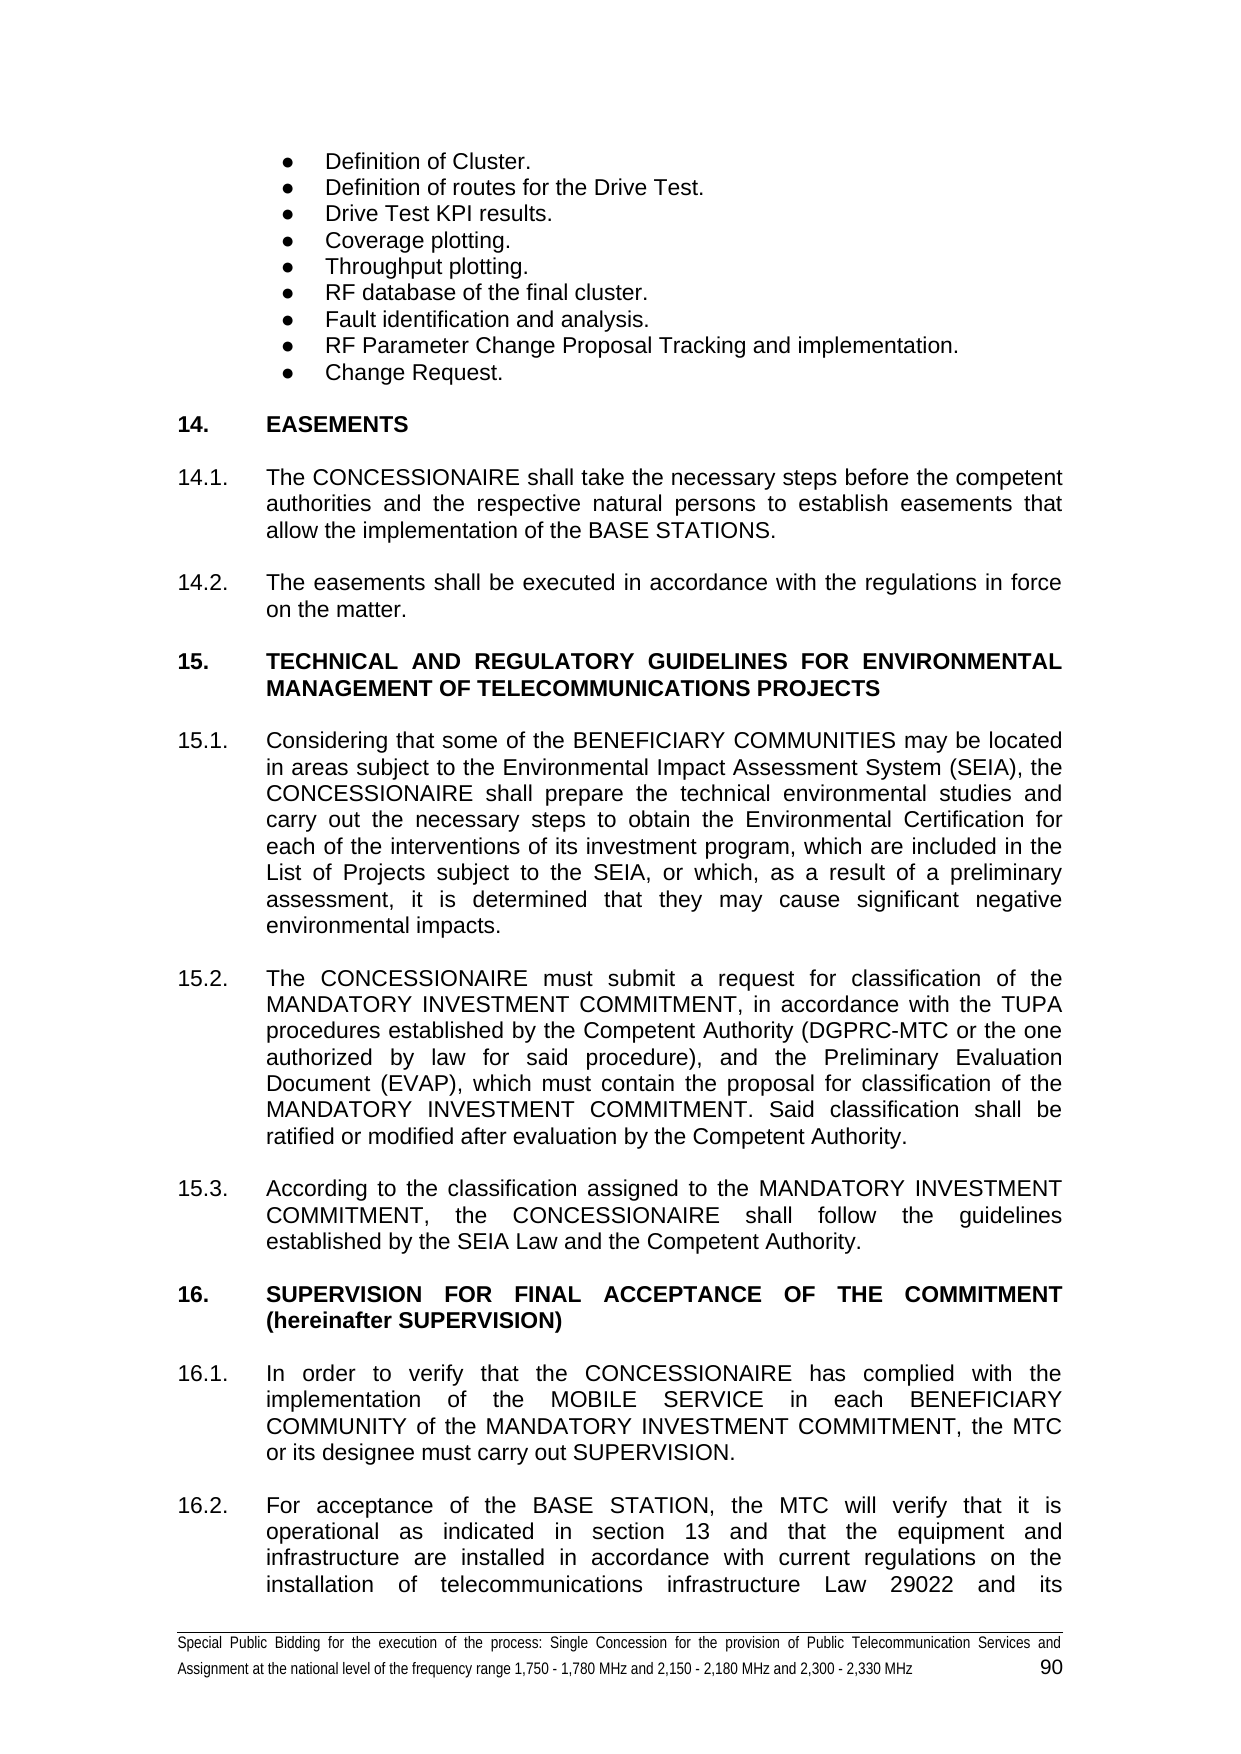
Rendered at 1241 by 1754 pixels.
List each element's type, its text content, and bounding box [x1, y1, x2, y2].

list ● Coverage plotting. [281, 227, 1063, 253]
list ● Definition of Cluster. [281, 148, 1063, 174]
list ● Change Request. [281, 358, 1063, 385]
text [177, 1492, 1063, 1597]
list ● Fault identification and analysis. [281, 306, 1063, 332]
text 16. SUPERVISION FOR FINAL ACCEPTANCE OF THE COMMITMENT (hereinafter SUPERVISION) [177, 1281, 1063, 1333]
list ● Throughput plotting. [281, 253, 1063, 279]
text 16.1. In order to verify that the CONCESSIONAIRE has complied with the implementation of the MOBILE SERVICE in each BENEFICIARY COMMUNITY of the MANDATORY INVESTMENT COMMITMENT, the MTC or its designee must carry out SUPERVISION. [177, 1360, 1063, 1465]
text 14. EASEMENTS [177, 411, 1063, 437]
text 15.2. The CONCESSIONAIRE must submit a request for classification of the MANDATORY INVESTMENT COMMITMENT, in accordance with the TUPA procedures established by the Competent Authority (DGPRC-MTC or the one authorized by law for said procedure), and the Preliminary Evaluation Document (EVAP), which must contain the proposal for classification of the MANDATORY INVESTMENT COMMITMENT. Said classification shall be ratified or modified after evaluation by the Competent Authority. [177, 964, 1063, 1149]
text 15. TECHNICAL AND REGULATORY GUIDELINES FOR ENVIRONMENTAL MANAGEMENT OF TELECOMMUNICATIONS PROJECTS [177, 648, 1063, 701]
list ● RF database of the final cluster. [281, 279, 1063, 306]
text 15.3. According to the classification assigned to the MANDATORY INVESTMENT COMMITMENT, the CONCESSIONAIRE shall follow the guidelines established by the SEIA Law and the Competent Authority. [177, 1175, 1063, 1254]
list ● Drive Test KPI results. [281, 200, 1063, 227]
text 15.1. Considering that some of the BENEFICIARY COMMUNITIES may be located in areas subject to the Environmental Impact Assessment System (SEIA), the CONCESSIONAIRE shall prepare the technical environmental studies and carry out the necessary steps to obtain the Environmental Certification for each of the interventions of its investment program, which are included in the List of Projects subject to the SEIA, or which, as a result of a preliminary assessment, it is determined that they may cause significant negative environmental impacts. [177, 727, 1063, 938]
text 14.2. The easements shall be executed in accordance with the regulations in force on the matter. [177, 569, 1063, 622]
list ● RF Parameter Change Proposal Tracking and implementation. [281, 332, 1063, 358]
list ● Definition of routes for the Drive Test. [281, 174, 1063, 200]
text 14.1. The CONCESSIONAIRE shall take the necessary steps before the competent authorities and the respective natural persons to establish easements that allow the implementation of the BASE STATIONS. [177, 464, 1063, 543]
